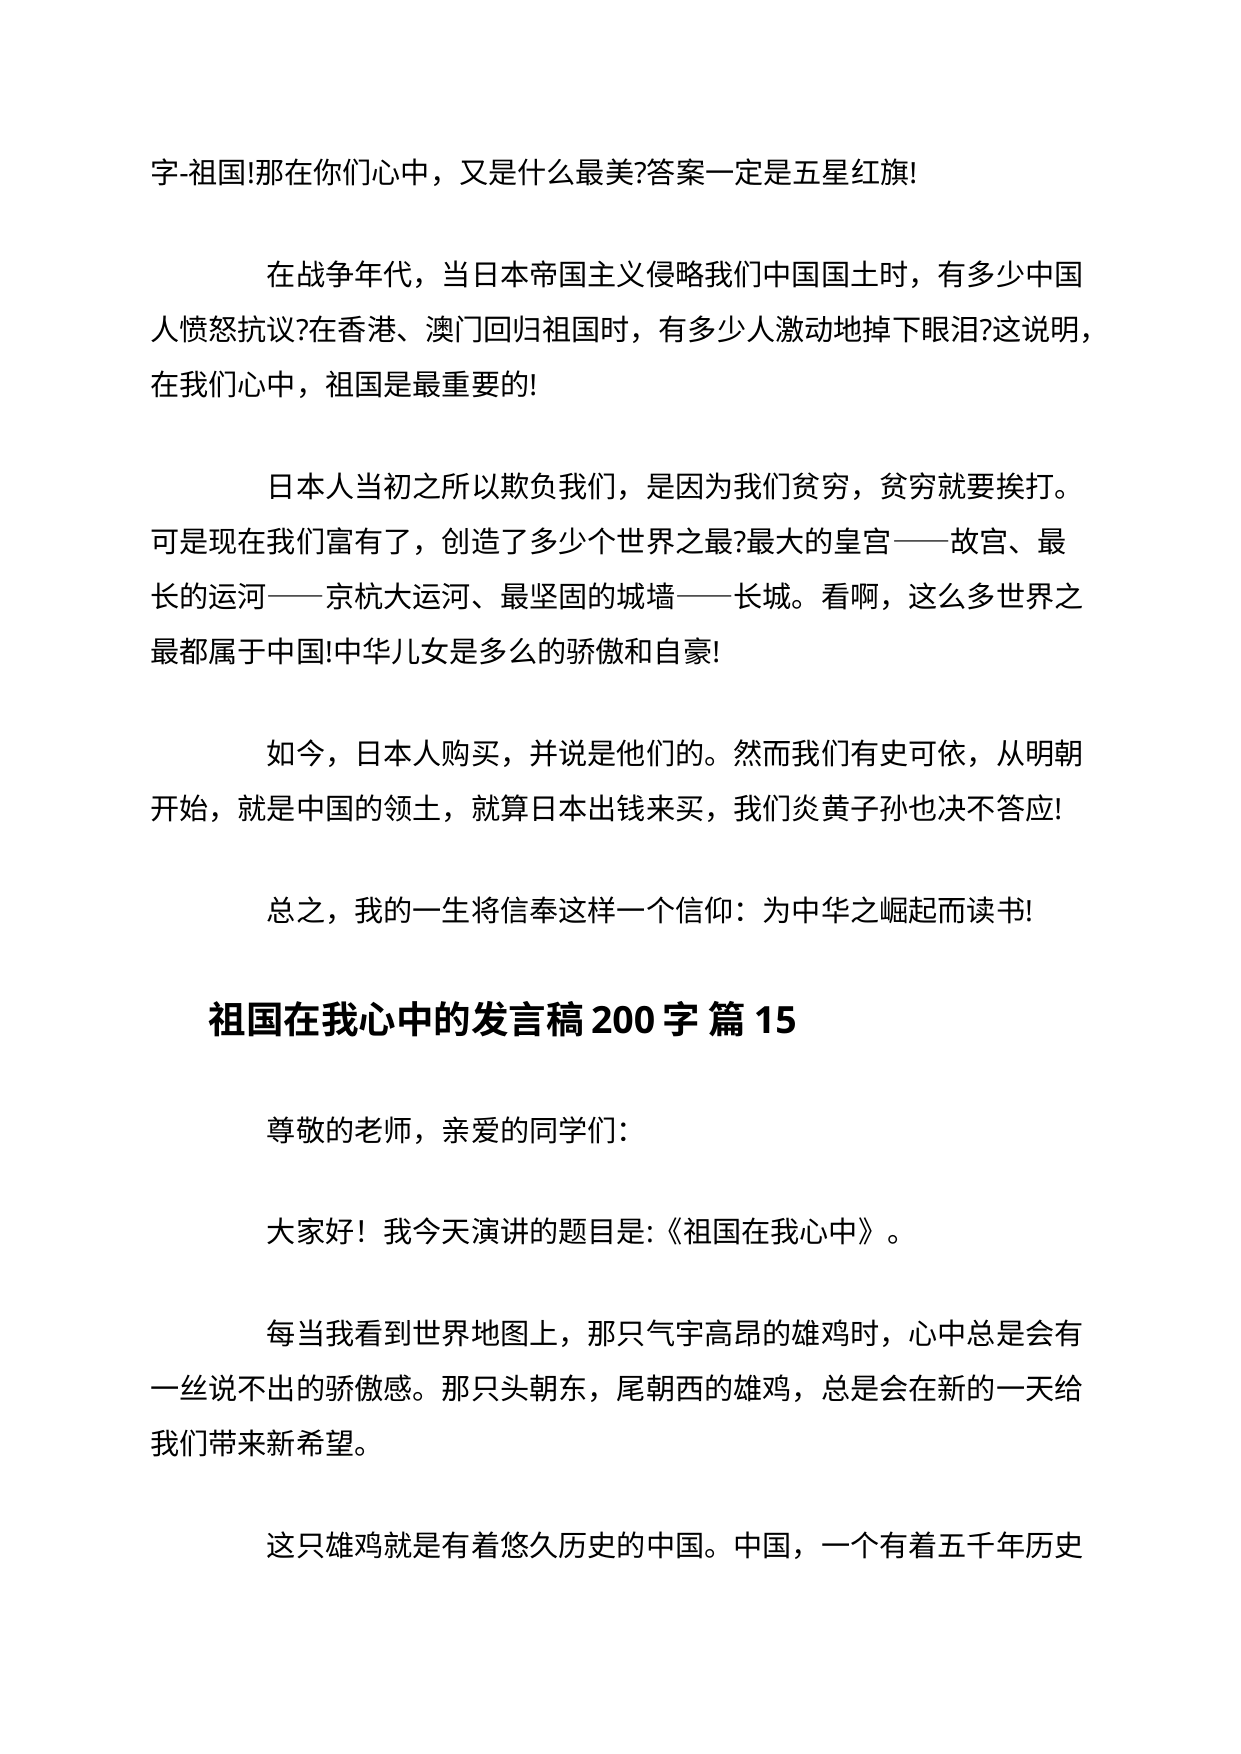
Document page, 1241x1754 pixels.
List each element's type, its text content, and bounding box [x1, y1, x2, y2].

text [150, 1522, 1090, 1565]
text 如今，日本人购买，并说是他们的。然而我们有史可依，从明朝开始，就是中国的领土，就算日本出钱来买，我们炎黄子孙也决不答应! [150, 731, 1090, 828]
text 尊敬的老师，亲爱的同学们： [150, 1107, 1090, 1149]
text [150, 150, 1090, 192]
text 大家好！我今天演讲的题目是:《祖国在我心中》。 [150, 1209, 1090, 1251]
text 在战争年代，当日本帝国主义侵略我们中国国土时，有多少中国人愤怒抗议?在香港、澳门回归祖国时，有多少人激动地掉下眼泪?这说明，在我们心中，祖国是最重要的! [150, 252, 1090, 404]
text 祖国在我心中的发言稿200字 篇15 [150, 989, 1090, 1044]
text 日本人当初之所以欺负我们，是因为我们贫穷，贫穷就要挨打。可是现在我们富有了，创造了多少个世界之最?最大的皇宫——故宫、最长的运河——京杭大运河、最坚固的城墙——长城。看啊，这么多世界之最都属于中国!中华儿女是多么的骄傲和自豪! [150, 464, 1090, 671]
text 总之，我的一生将信奉这样一个信仰：为中华之崛起而读书! [150, 887, 1090, 930]
text 每当我看到世界地图上，那只气宇高昂的雄鸡时，心中总是会有一丝说不出的骄傲感。那只头朝东，尾朝西的雄鸡，总是会在新的一天给我们带来新希望。 [150, 1311, 1090, 1463]
